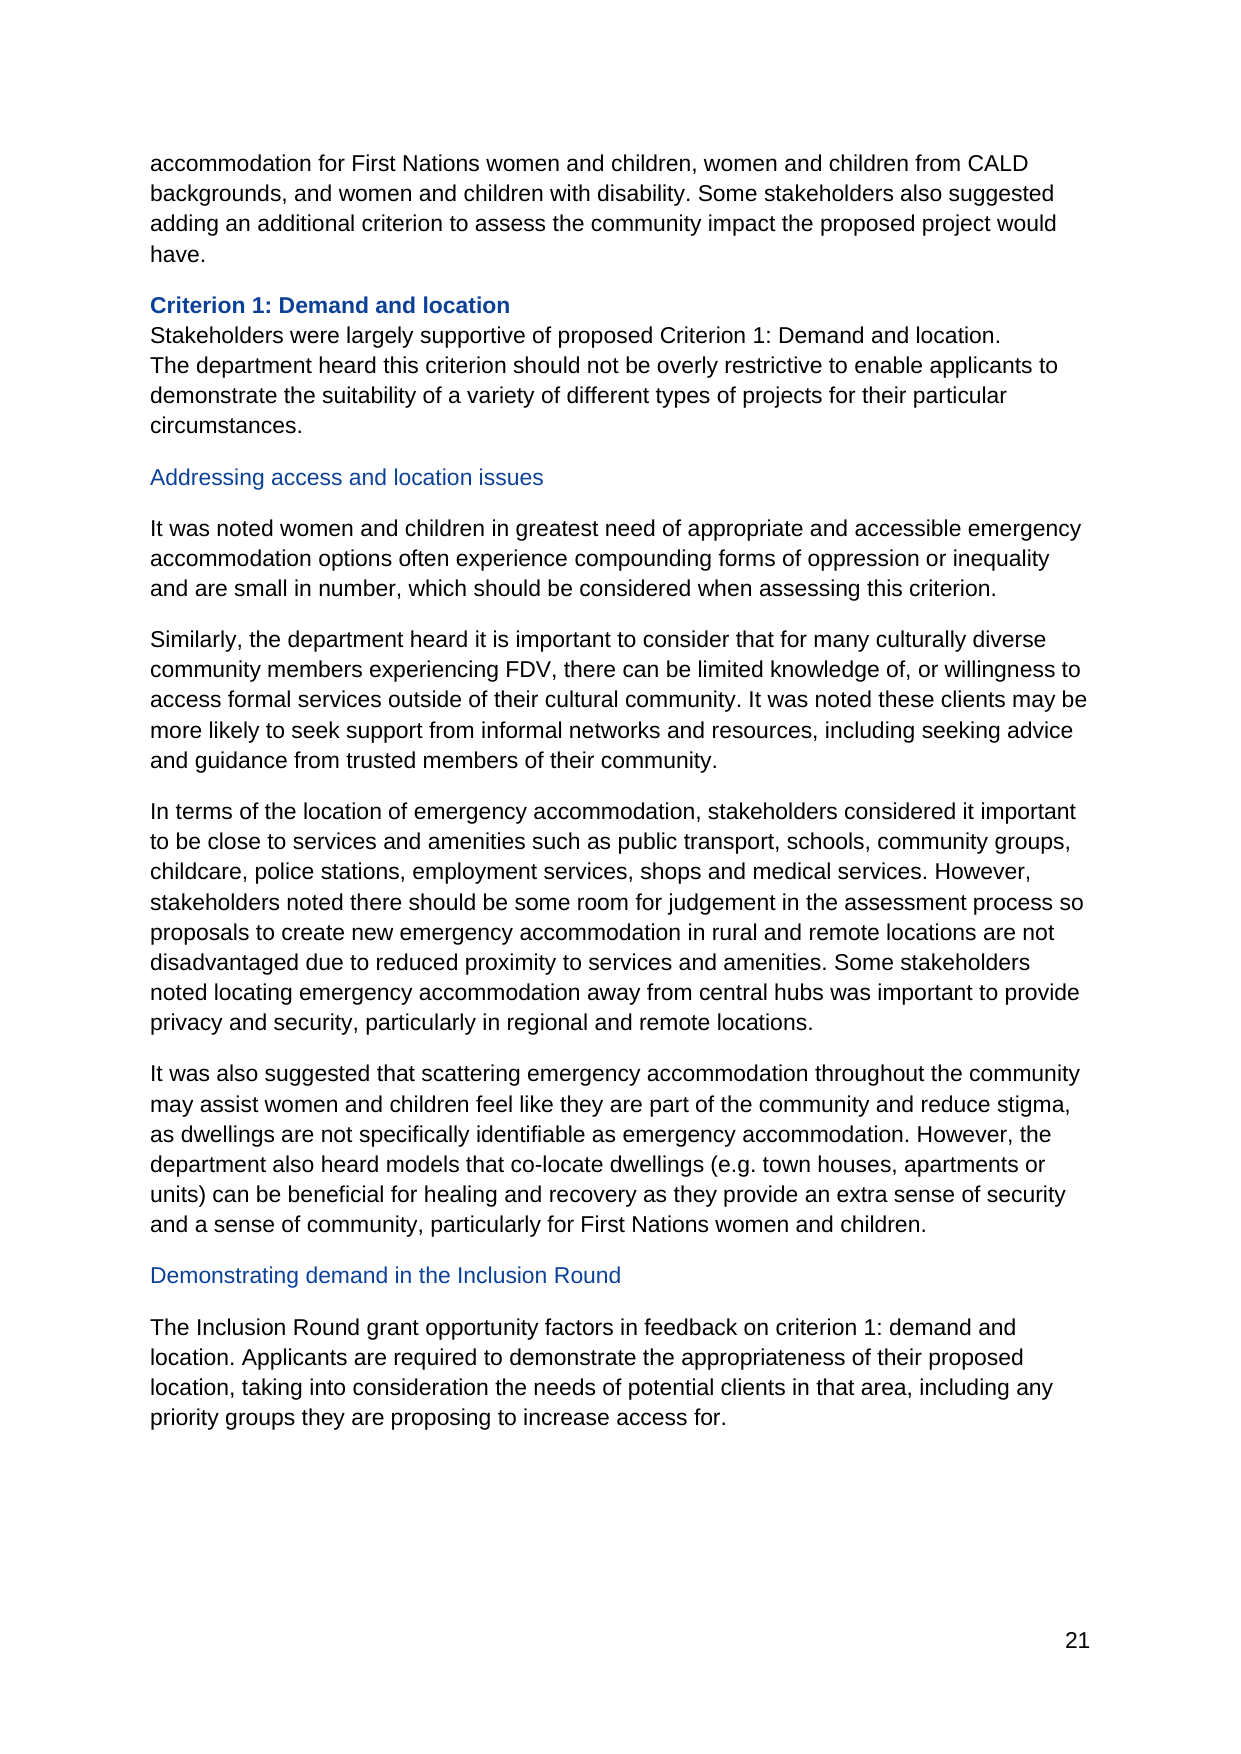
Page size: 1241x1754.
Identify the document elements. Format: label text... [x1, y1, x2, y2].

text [150, 150, 1090, 267]
text In terms of the location of emergency accommodation, stakeholders considered it important to be close to services and amenities such as public transport, schools, community groups, childcare, police stations, employment services, shops and medical services. However, stakeholders noted there should be some room for judgement in the assessment process so proposals to create new emergency accommodation in rural and remote locations are not disadvantaged due to reduced proximity to services and amenities. Some stakeholders noted locating emergency accommodation away from central hubs was important to provide privacy and security, particularly in regional and remote locations. [150, 798, 1090, 1036]
subtitle Addressing access and location issues [150, 463, 1090, 490]
subtitle Criterion 1: Demand and location [150, 292, 1090, 318]
text It was also suggested that scattering emergency accommodation throughout the community may assist women and children feel like they are part of the community and reduce stigma, as dwellings are not specifically identifiable as emergency accommodation. However, the department also heard models that co-locate dwellings (e.g. town houses, apartments or units) can be beneficial for healing and recovery as they provide an extra sense of security and a sense of community, particularly for First Nations women and children. [150, 1060, 1090, 1238]
text The Inclusion Round grant opportunity factors in feedback on criterion 1: demand and location. Applicants are required to demonstrate the appropriateness of their proposed location, taking into consideration the needs of potential clients in that area, including any priority groups they are proposing to increase access for. [150, 1313, 1090, 1431]
text Similarly, the department heard it is important to consider that for many culturally diverse community members experiencing FDV, there can be limited knowledge of, or willingness to access formal services outside of their cultural community. It was noted these clients may be more likely to seek support from informal networks and resources, including seeking advice and guidance from trusted members of their community. [150, 626, 1090, 773]
subtitle Demonstrating demand in the Inclusion Round [150, 1262, 1090, 1289]
text It was noted women and children in greatest need of appropriate and accessible emergency accommodation options often experience compounding forms of oppression or inequality and are small in number, which should be considered when assessing this criterion. [150, 514, 1090, 601]
text Stakeholders were largely supportive of proposed Criterion 1: Demand and location. The department heard this criterion should not be overly restrictive to enable applicants to demonstrate the suitability of a variety of different types of projects for their particular circumstances. [150, 322, 1090, 439]
